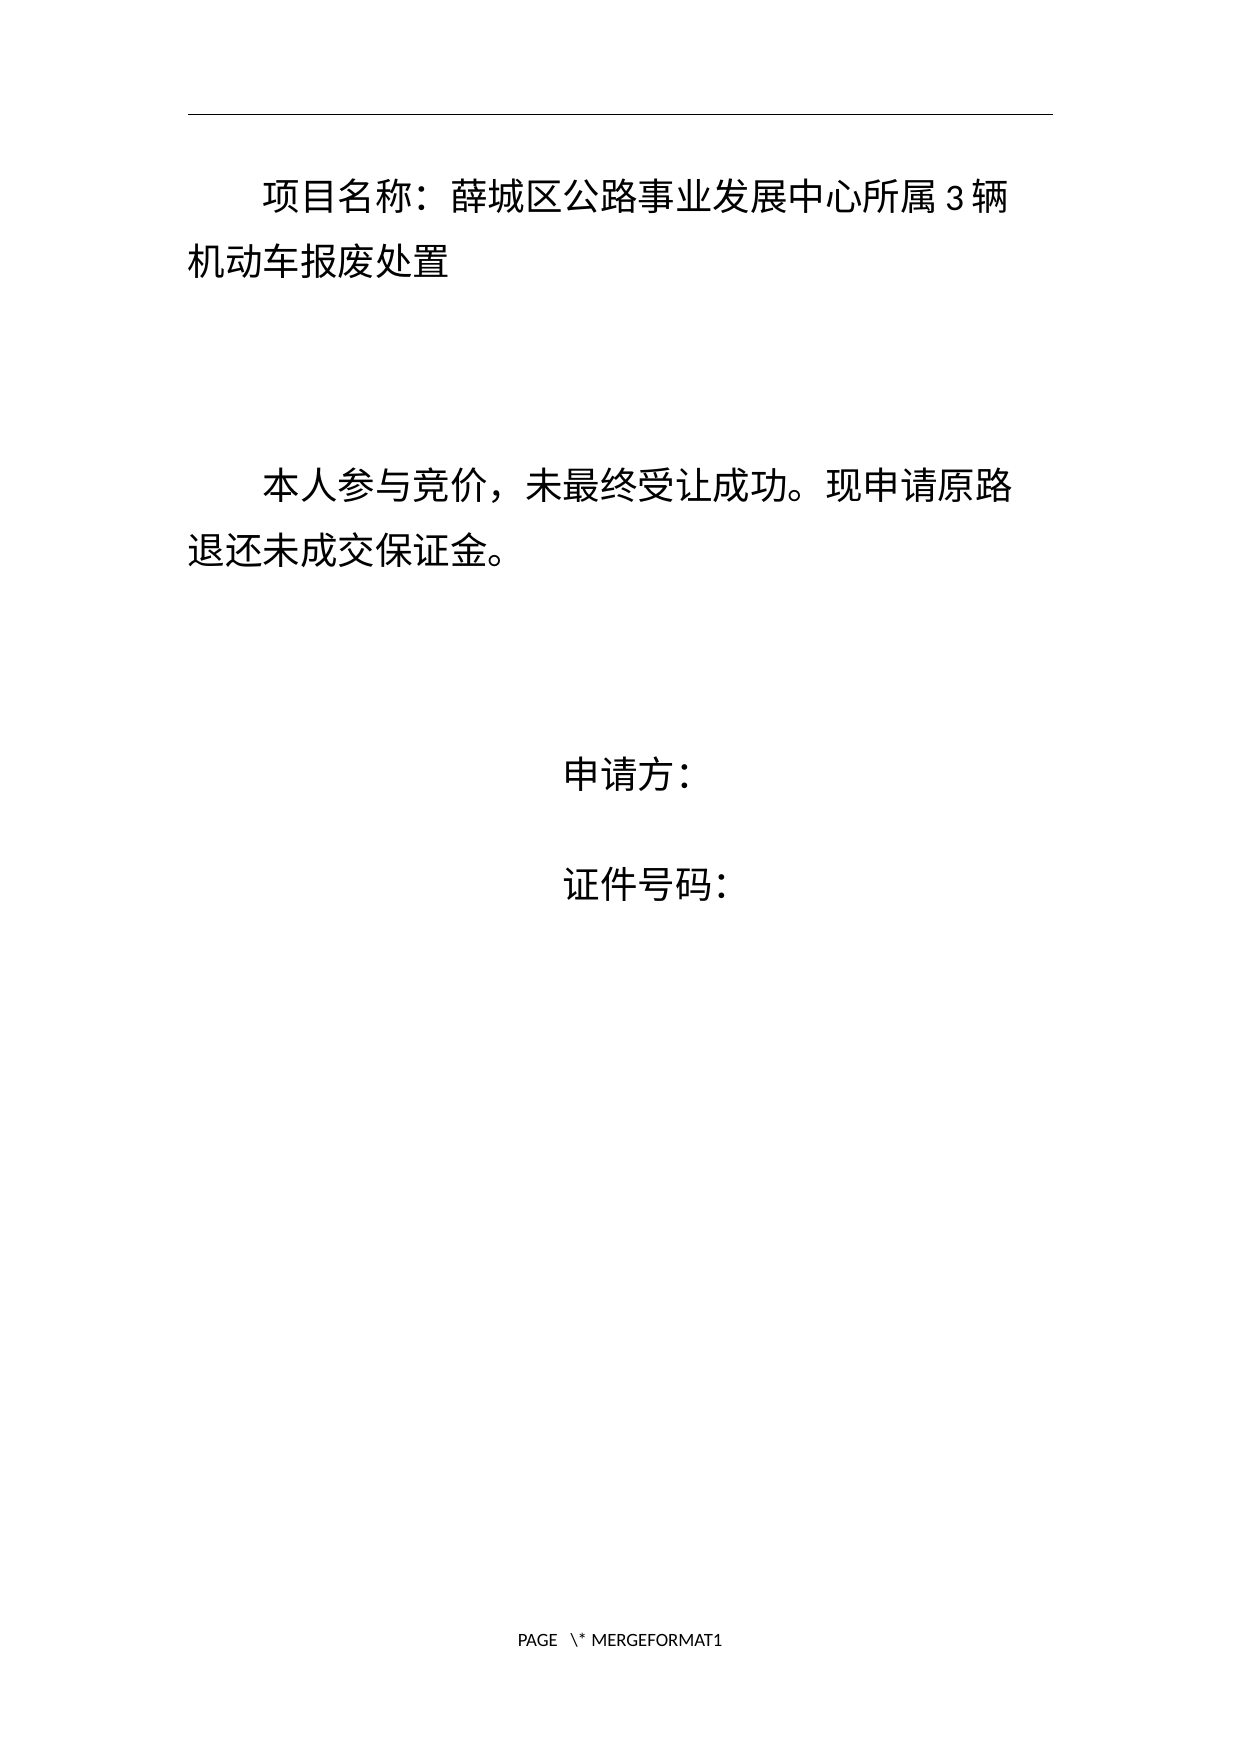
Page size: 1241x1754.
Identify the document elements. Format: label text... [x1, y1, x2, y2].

text 本人参与竞价，未最终受让成功。现申请原路退还未成交保证金。 [187, 451, 1021, 581]
text 申请方： [187, 739, 1021, 804]
text 项目名称：薛城区公路事业发展中心所属3辆机动车报废处置 [187, 162, 1021, 292]
text 证件号码： [187, 851, 1072, 910]
